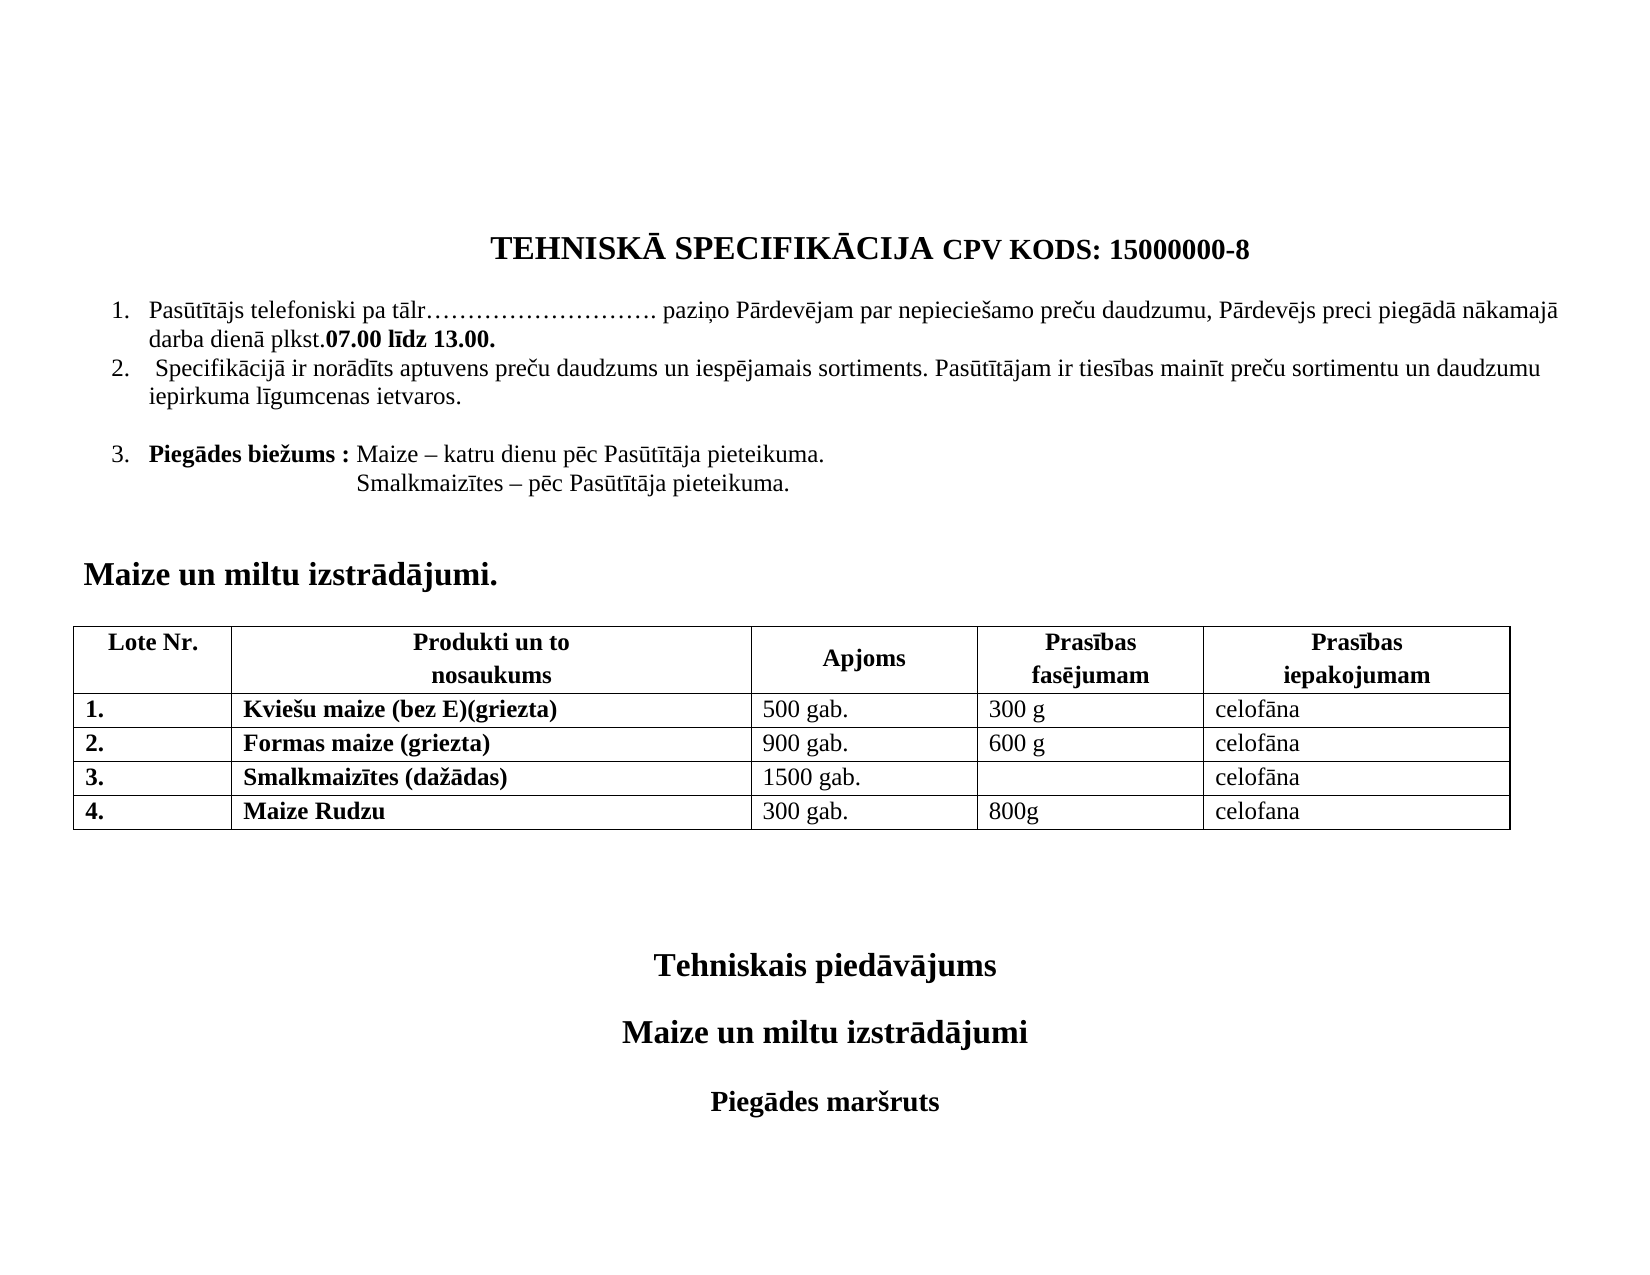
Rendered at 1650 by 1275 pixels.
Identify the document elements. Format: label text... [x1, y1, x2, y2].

table_cell 1500 gab. [752, 762, 977, 795]
table_cell 600 g [978, 728, 1203, 761]
table_cell 1. [74, 694, 231, 727]
text Piegādes maršruts [75, 1084, 1575, 1118]
table_cell celofāna [1204, 694, 1509, 727]
table_cell 300 g [978, 694, 1203, 727]
list Pasūtītājs telefoniski pa tālr………………………. paziņo Pārdevējam par nepieciešamo preču daudzumu, Pārdevējs preci piegādā nākamajā darba dienā plkst.07.00 līdz 13.00. [111, 295, 1575, 353]
table_cell Smalkmaizītes (dažādas) [232, 762, 751, 795]
subtitle tehniskā SPECIFIKĀCIJA CPV kods: 15000000-8 [75, 228, 1575, 267]
table_cell Maize Rudzu [232, 796, 751, 829]
table_cell 4. [74, 796, 231, 829]
table_cell 800g [978, 796, 1203, 829]
table_header Produkti un to nosaukums [232, 627, 751, 693]
table_cell celofāna [1204, 728, 1509, 761]
table_cell Formas maize (griezta) [232, 728, 751, 761]
table_cell 2. [74, 728, 231, 761]
table_cell celofāna [1204, 762, 1509, 795]
table_cell [978, 762, 1203, 795]
table_cell Kviešu maize (bez E)(griezta) [232, 694, 751, 727]
table_cell 500 gab. [752, 694, 977, 727]
table_cell celofana [1204, 796, 1509, 829]
table_cell 900 gab. [752, 728, 977, 761]
table_header Lote Nr. [74, 627, 231, 693]
table_header Prasības fasējumam [978, 627, 1203, 693]
text Maize un miltu izstrādājumi [75, 1012, 1575, 1051]
text Smalkmaizītes – pēc Pasūtītāja pieteikuma. [75, 468, 1575, 497]
list Specifikācijā ir norādīts aptuvens preču daudzums un iespējamais sortiments. Pasūtītājam ir tiesības mainīt preču sortimentu un daudzumu iepirkuma līgumcenas ietvaros. [111, 353, 1575, 410]
table_cell 3. [74, 762, 231, 795]
list Piegādes biežums : Maize – katru dienu pēc Pasūtītāja pieteikuma. [111, 439, 1575, 468]
table_header Prasības iepakojumam [1204, 627, 1509, 693]
table_header Apjoms [752, 627, 977, 693]
text Tehniskais piedāvājums [75, 945, 1575, 984]
table_cell 300 gab. [752, 796, 977, 829]
text Maize un miltu izstrādājumi. [75, 554, 1575, 592]
